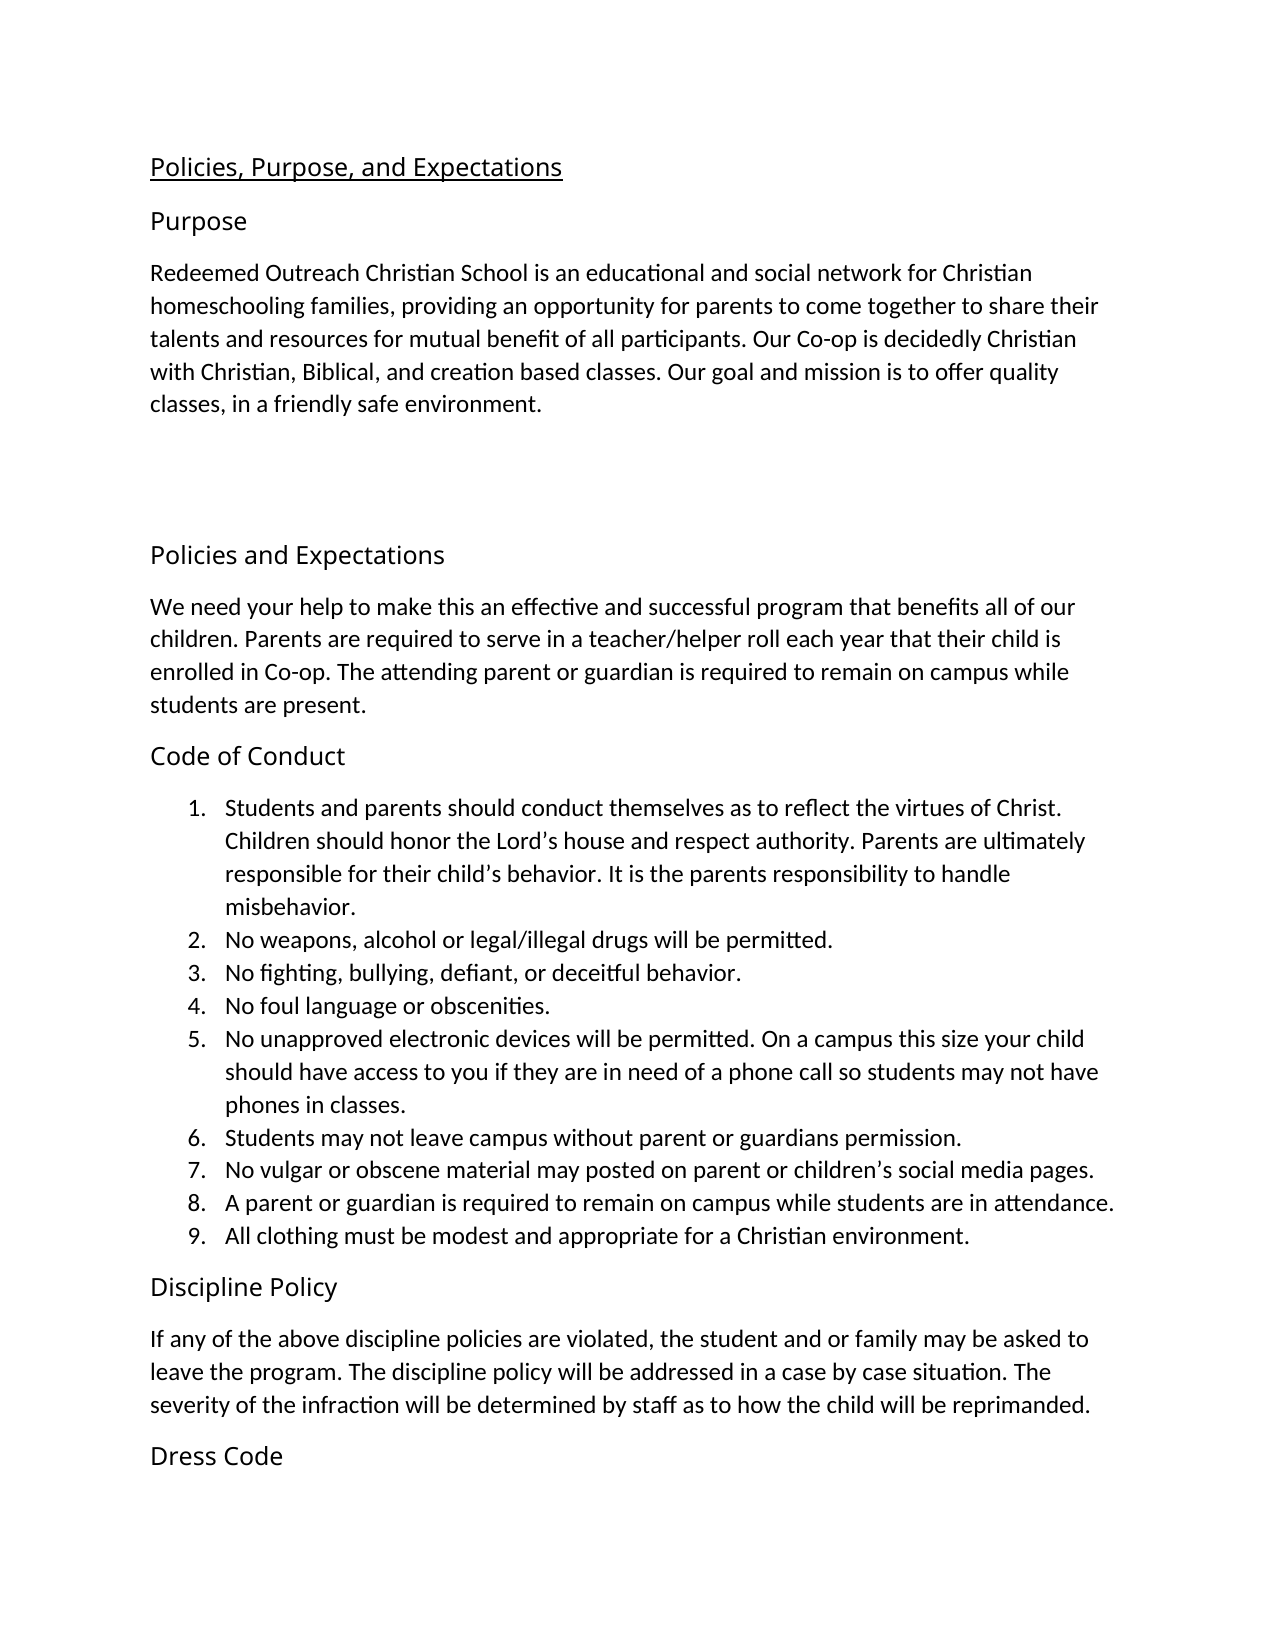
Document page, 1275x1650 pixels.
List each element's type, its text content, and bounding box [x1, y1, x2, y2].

list No weapons, alcohol or legal/illegal drugs will be permitted. [187, 924, 1125, 955]
list A parent or guardian is required to remain on campus while students are in attendance. [187, 1187, 1125, 1218]
text Dress Code [150, 1439, 1125, 1473]
list No foul language or obscenities. [187, 990, 1125, 1021]
text Discipline Policy [150, 1270, 1125, 1304]
text We need your help to make this an effective and successful program that benefits all of our children. Parents are required to serve in a teacher/helper roll each year that their child is enrolled in Co-op. The attending parent or guardian is required to remain on campus while students are present. [150, 591, 1125, 720]
text If any of the above discipline policies are violated, the student and or family may be asked to leave the program. The discipline policy will be addressed in a case by case situation. The severity of the infraction will be determined by staff as to how the child will be reprimanded. [150, 1323, 1125, 1420]
text Policies and Expectations [150, 537, 1125, 571]
text Purpose [150, 203, 1125, 237]
list All clothing must be modest and appropriate for a Christian environment. [187, 1220, 1125, 1251]
list Students and parents should conduct themselves as to reflect the virtues of Christ. Children should honor the Lord’s house and respect authority. Parents are ultimately responsible for their child’s behavior. It is the parents responsibility to handle misbehavior. [187, 792, 1125, 922]
list No unapproved electronic devices will be permitted. On a campus this size your child should have access to you if they are in need of a phone call so students may not have phones in classes. [187, 1023, 1125, 1119]
list No vulgar or obscene material may posted on parent or children’s social media pages. [187, 1154, 1125, 1185]
text Code of Conduct [150, 739, 1125, 773]
list No fighting, bullying, defiant, or deceitful behavior. [187, 957, 1125, 988]
list Students may not leave campus without parent or guardians permission. [187, 1122, 1125, 1152]
text Redeemed Outreach Christian School is an educational and social network for Christian homeschooling families, providing an opportunity for parents to come together to share their talents and resources for mutual benefit of all participants. Our Co-op is decidedly Christian with Christian, Biblical, and creation based classes. Our goal and mission is to offer quality classes, in a friendly safe environment. [150, 257, 1125, 419]
text Policies, Purpose, and Expectations [150, 150, 1125, 184]
